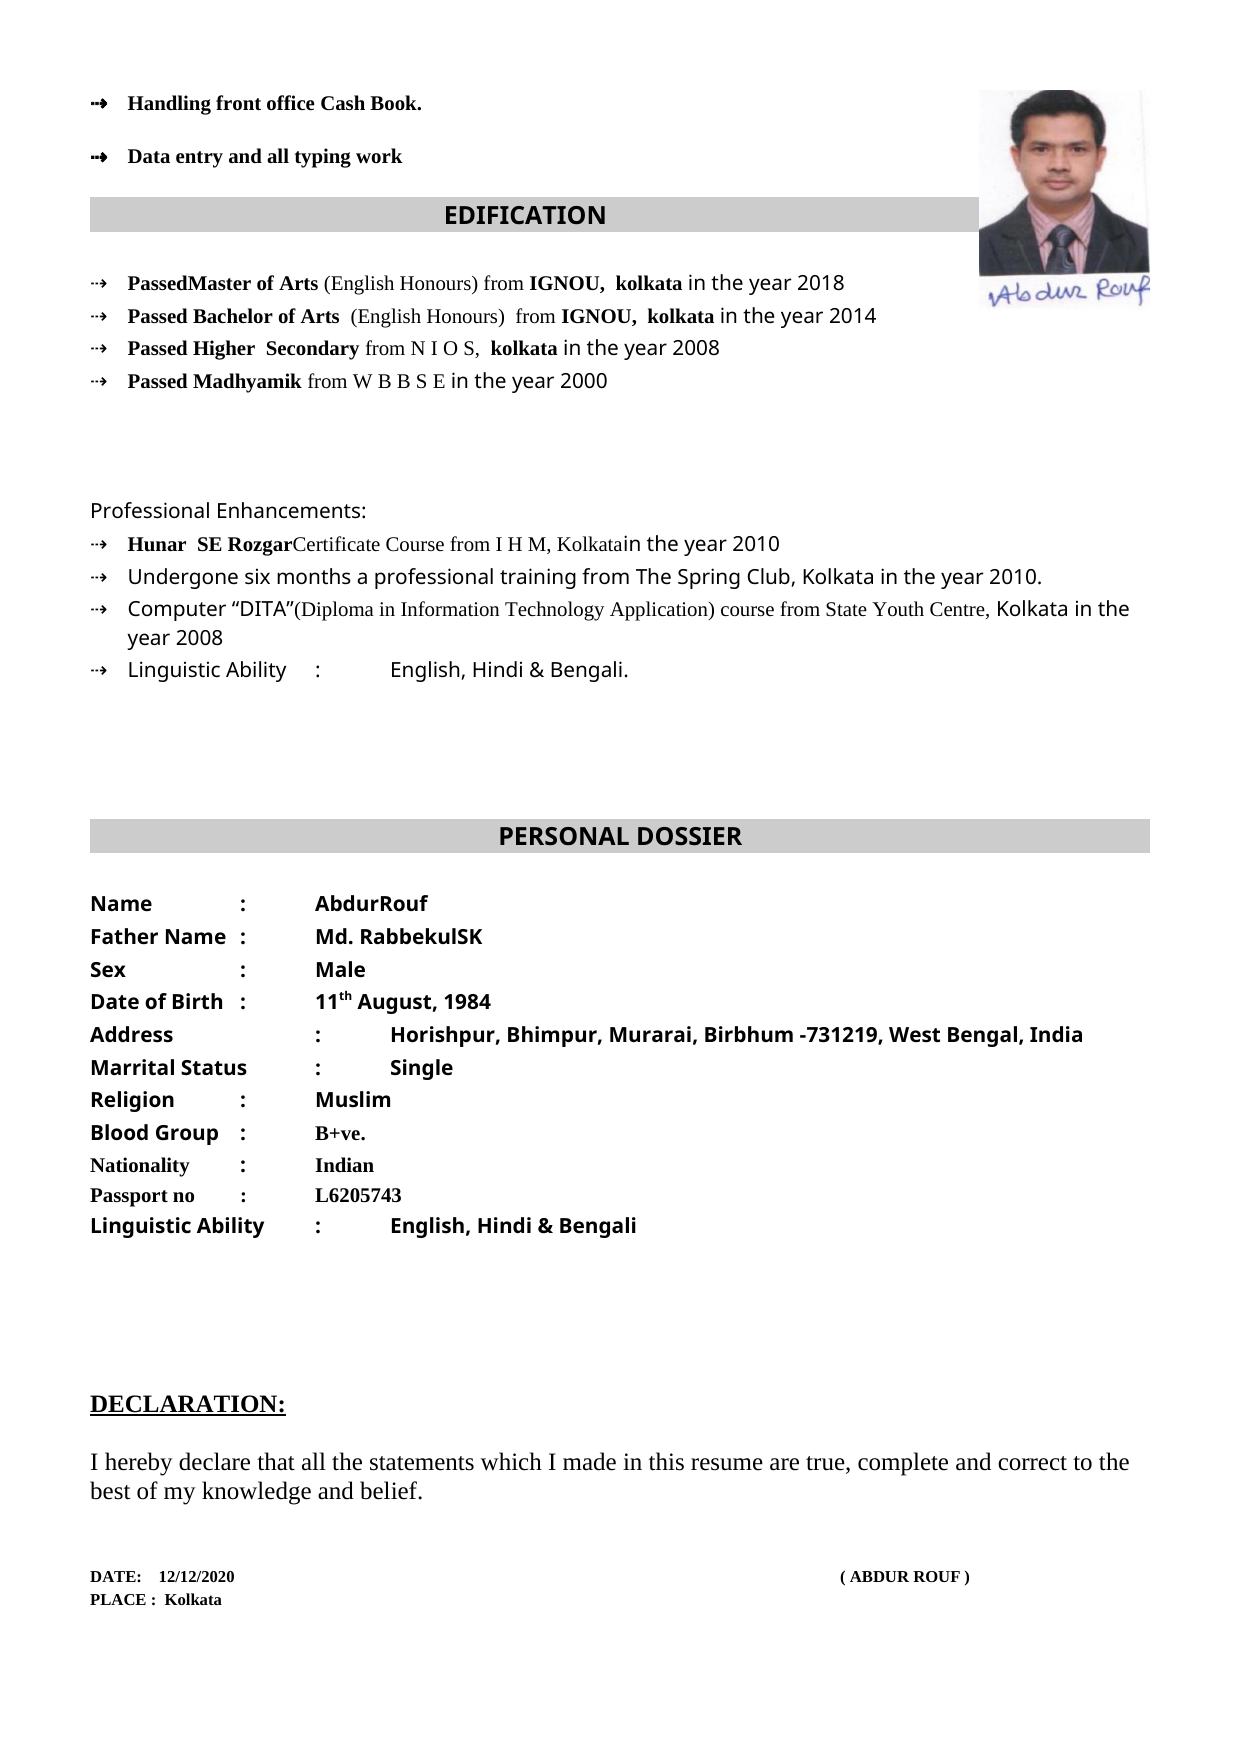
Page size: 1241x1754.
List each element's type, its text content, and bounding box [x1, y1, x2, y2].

text Religion : Muslim [90, 1085, 1150, 1114]
text PERSONAL DOSSIER [90, 819, 1150, 853]
text Linguistic Ability : English, Hindi & Bengali [90, 1211, 1150, 1240]
text DATE: 12/12/2020 ( ABDUR ROUF ) [90, 1567, 1150, 1586]
list Computer “DITA”(Diploma in Information Technology Application) course from State Youth Centre, Kolkata in the year 2008 [90, 594, 1150, 651]
list Passed Higher Secondary from N I O S, kolkata in the year 2008 [90, 333, 1150, 362]
list Hunar SE RozgarCertificate Course from I H M, Kolkatain the year 2010 [90, 529, 1150, 558]
list Passed Madhyamik from W B B S E in the year 2000 [90, 366, 1150, 394]
text I hereby declare that all the statements which I made in this resume are true, complete and correct to the best of my knowledge and belief. [90, 1447, 1150, 1505]
text Blood Group : B+ve. [90, 1118, 1150, 1146]
text Passport no : L6205743 [90, 1183, 1150, 1207]
text Professional Enhancements: [90, 497, 1150, 525]
text Marrital Status : Single [90, 1053, 1150, 1081]
text Nationality : Indian [90, 1150, 1150, 1179]
text Father Name : Md. RabbekulSK [90, 922, 1150, 951]
list Linguistic Ability : English, Hindi & Bengali. [90, 655, 1150, 684]
picture [979, 90, 1151, 310]
text Sex : Male [90, 955, 1150, 983]
list Passed Bachelor of Arts (English Honours) from IGNOU, kolkata in the year 2014 [90, 301, 1150, 329]
text DECLARATION: [90, 1389, 1150, 1418]
text EDIFICATION [90, 197, 979, 232]
text PLACE : Kolkata [90, 1590, 1150, 1609]
text Name : AbdurRouf [90, 889, 1150, 918]
text Address : Horishpur, Bhimpur, Murarai, Birbhum -731219, West Bengal, India [90, 1020, 1150, 1048]
list Handling front office Cash Book. [90, 90, 979, 114]
list Data entry and all typing work [90, 144, 979, 168]
text Date of Birth : 11th August, 1984 [90, 987, 1150, 1016]
list PassedMaster of Arts (English Honours) from IGNOU, kolkata in the year 2018 [90, 268, 979, 297]
list Undergone six months a professional training from The Spring Club, Kolkata in the year 2010. [90, 562, 1150, 590]
